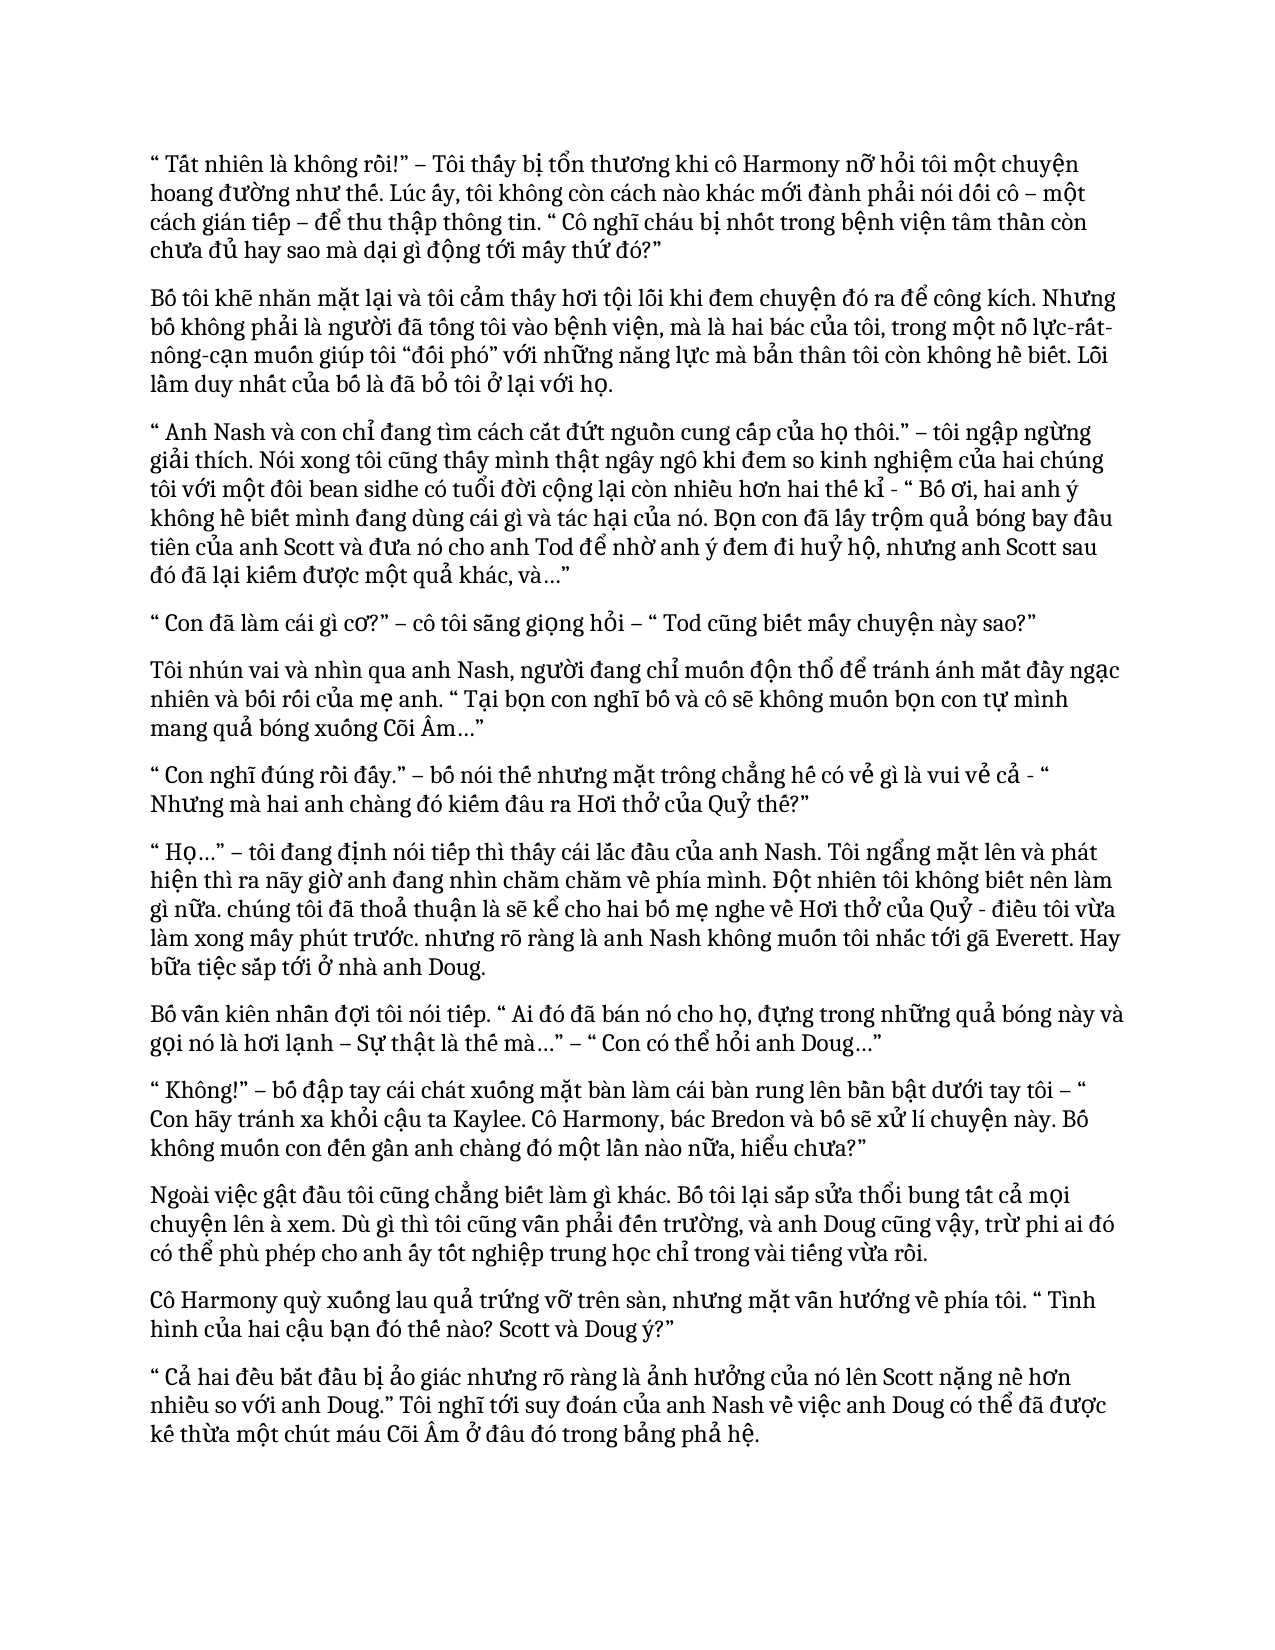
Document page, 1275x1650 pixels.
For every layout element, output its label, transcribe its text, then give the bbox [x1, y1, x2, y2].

text “ Không!” – bố đập tay cái chát xuống mặt bàn làm cái bàn rung lên bần bật dưới tay tôi – “ Con hãy tránh xa khỏi cậu ta Kaylee. Cô Harmony, bác Bredon và bố sẽ xử lí chuyện này. Bố không muốn con đến gần anh chàng đó một lần nào nữa, hiểu chưa?” [150, 1076, 1125, 1162]
text “ Cả hai đều bắt đầu bị ảo giác nhưng rõ ràng là ảnh hưởng của nó lên Scott nặng nề hơn nhiều so với anh Doug.” Tôi nghĩ tới suy đoán của anh Nash về việc anh Doug có thể đã được kế thừa một chút máu Cõi Âm ở đâu đó trong bảng phả hệ. [150, 1362, 1125, 1449]
text Bố tôi khẽ nhăn mặt lại và tôi cảm thấy hơi tội lỗi khi đem chuyện đó ra để công kích. Nhưng bố không phải là người đã tống tôi vào bệnh viện, mà là hai bác của tôi, trong một nỗ lực-rất-nông-cạn muốn giúp tôi “đối phó” với những năng lực mà bản thân tôi còn không hề biết. Lỗi lầm duy nhất của bố là đã bỏ tôi ở lại với họ. [150, 284, 1125, 399]
text Cô Harmony quỳ xuống lau quả trứng vỡ trên sàn, nhưng mặt vẫn hướng về phía tôi. “ Tình hình của hai cậu bạn đó thế nào? Scott và Doug ý?” [150, 1286, 1125, 1344]
text “ Con nghĩ đúng rồi đấy.” – bố nói thế nhưng mặt trông chẳng hế có vẻ gì là vui vẻ cả - “ Nhưng mà hai anh chàng đó kiếm đâu ra Hơi thở của Quỷ thế?” [150, 761, 1125, 819]
text “ Anh Nash và con chỉ đang tìm cách cắt đứt nguồn cung cấp của họ thôi.” – tôi ngập ngừng giải thích. Nói xong tôi cũng thấy mình thật ngây ngô khi đem so kinh nghiệm của hai chúng tôi với một đôi bean sidhe có tuổi đời cộng lại còn nhiều hơn hai thế kỉ - “ Bố ơi, hai anh ý không hề biết mình đang dùng cái gì và tác hại của nó. Bọn con đã lấy trộm quả bóng bay đầu tiên của anh Scott và đưa nó cho anh Tod để nhờ anh ý đem đi huỷ hộ, nhưng anh Scott sau đó đã lại kiếm được một quả khác, và…” [150, 417, 1125, 590]
text Ngoài việc gật đầu tôi cũng chẳng biết làm gì khác. Bố tôi lại sắp sửa thổi bung tất cả mọi chuyện lên à xem. Dù gì thì tôi cũng vẫn phải đến trường, và anh Doug cũng vậy, trừ phi ai đó có thể phù phép cho anh ấy tốt nghiệp trung học chỉ trong vài tiếng vừa rồi. [150, 1181, 1125, 1267]
text “ Tất nhiên là không rồi!” – Tôi thấy bị tổn thương khi cô Harmony nỡ hỏi tôi một chuyện hoang đường như thế. Lúc ấy, tôi không còn cách nào khác mới đành phải nói dối cô – một cách gián tiếp – để thu thập thông tin. “ Cô nghĩ cháu bị nhốt trong bệnh viện tâm thần còn chưa đủ hay sao mà dại gì động tới mấy thứ đó?” [150, 150, 1125, 265]
text “ Con đã làm cái gì cơ?” – cô tôi sẵng giọng hỏi – “ Tod cũng biết mấy chuyện này sao?” [150, 609, 1125, 637]
text “ Họ…” – tôi đang định nói tiếp thì thấy cái lắc đầu của anh Nash. Tôi ngẩng mặt lên và phát hiện thì ra nãy giờ anh đang nhìn chằm chằm về phía mình. Đột nhiên tôi không biết nên làm gì nữa. chúng tôi đã thoả thuận là sẽ kể cho hai bố mẹ nghe về Hơi thở của Quỷ - điều tôi vừa làm xong mấy phút trước. nhưng rõ ràng là anh Nash không muốn tôi nhắc tới gã Everett. Hay bữa tiệc sắp tới ở nhà anh Doug. [150, 837, 1125, 981]
text Tôi nhún vai và nhìn qua anh Nash, người đang chỉ muốn độn thổ để tránh ánh mắt đầy ngạc nhiên và bối rối của mẹ anh. “ Tại bọn con nghĩ bố và cô sẽ không muốn bọn con tự mình mang quả bóng xuống Cõi Âm…” [150, 656, 1125, 742]
text Bố vẫn kiên nhẫn đợi tôi nói tiếp. “ Ai đó đã bán nó cho họ, đựng trong những quả bóng này và gọi nó là hơi lạnh – Sự thật là thế mà…” – “ Con có thể hỏi anh Doug…” [150, 1000, 1125, 1057]
